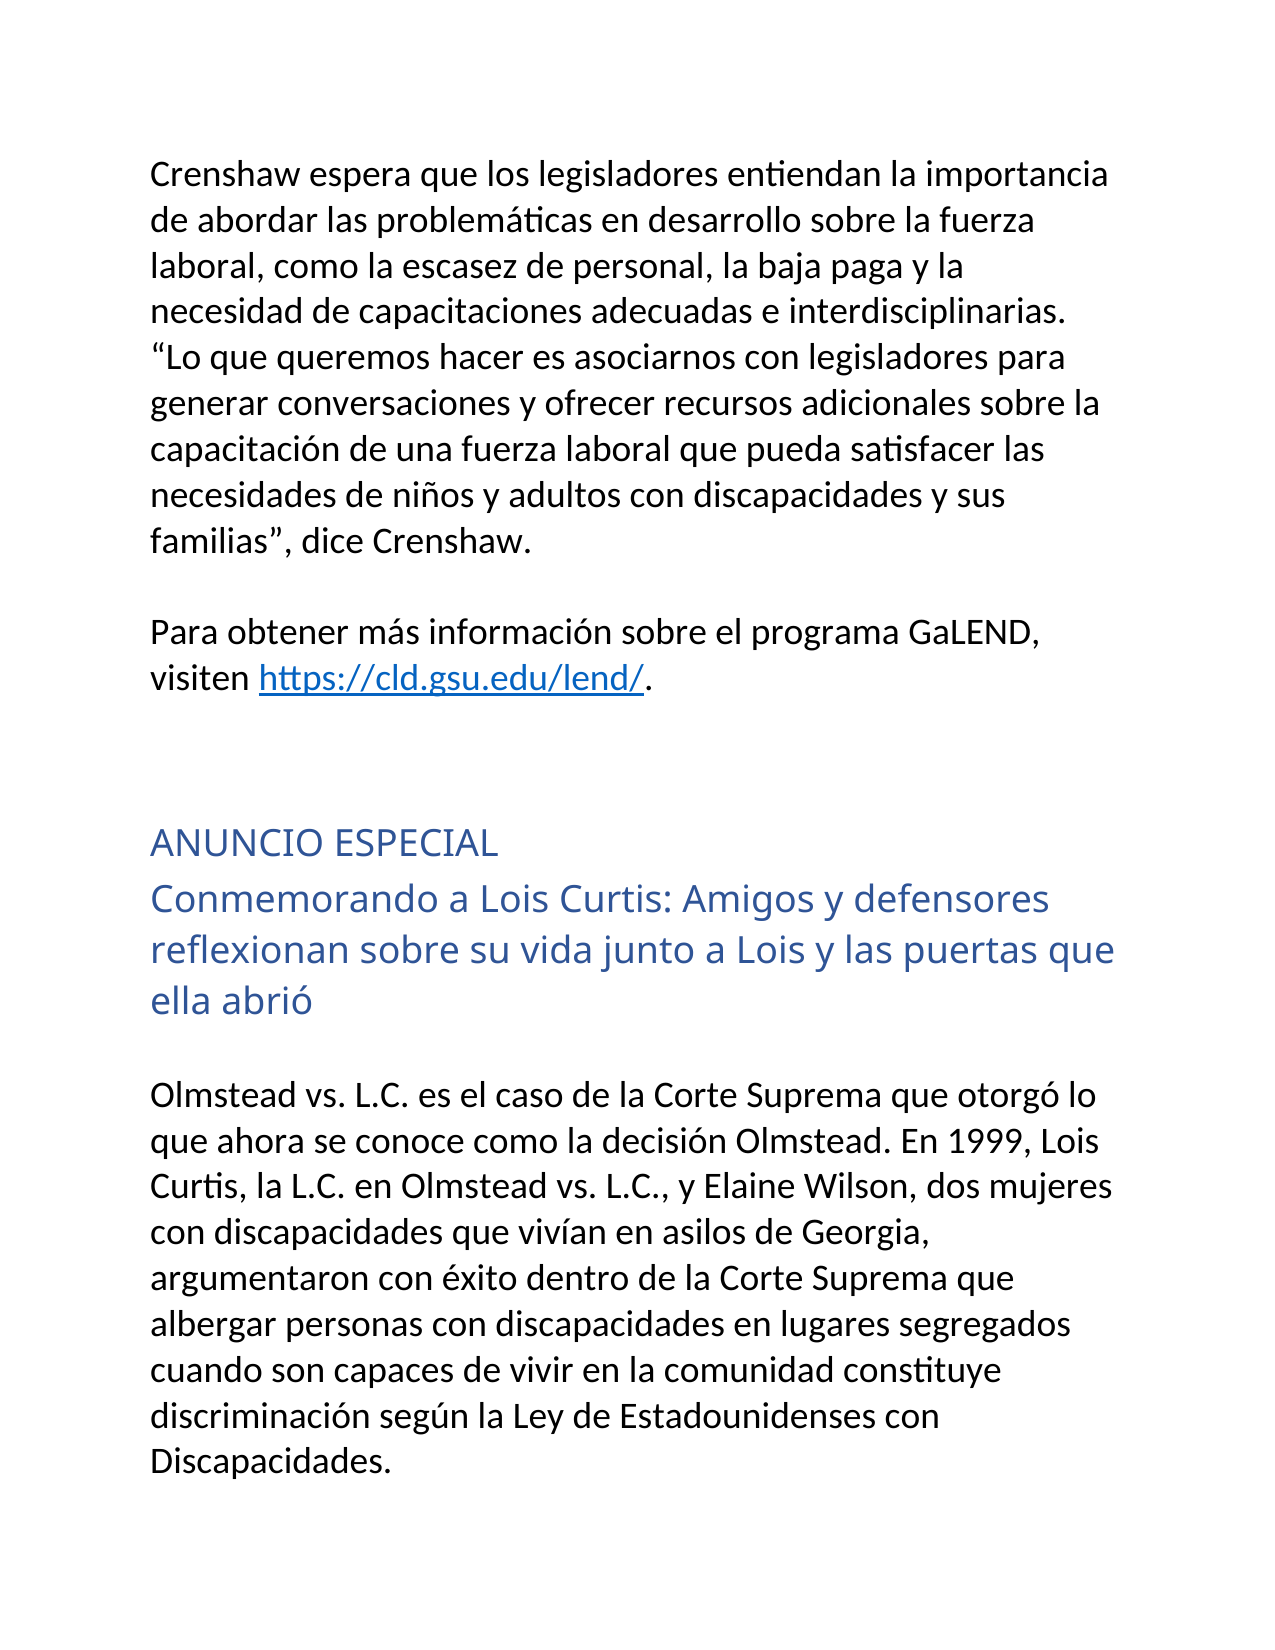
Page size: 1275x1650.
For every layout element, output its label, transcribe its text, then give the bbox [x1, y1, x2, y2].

subtitle ANUNCIO ESPECIAL [150, 817, 1125, 868]
subtitle Conmemorando a Lois Curtis: Amigos y defensores reflexionan sobre su vida junto a Lois y las puertas que ella abrió [150, 872, 1125, 1025]
text Olmstead vs. L.C. es el caso de la Corte Suprema que otorgó lo que ahora se conoce como la decisión Olmstead. En 1999, Lois Curtis, la L.C. en Olmstead vs. L.C., y Elaine Wilson, dos mujeres con discapacidades que vivían en asilos de Georgia, argumentaron con éxito dentro de la Corte Suprema que albergar personas con discapacidades en lugares segregados cuando son capaces de vivir en la comunidad constituye discriminación según la Ley de Estadounidenses con Discapacidades. [150, 1071, 1125, 1483]
text Para obtener más información sobre el programa GaLEND, visiten https://cld.gsu.edu/lend/. [150, 608, 1125, 700]
text Crenshaw espera que los legisladores entiendan la importancia de abordar las problemáticas en desarrollo sobre la fuerza laboral, como la escasez de personal, la baja paga y la necesidad de capacitaciones adecuadas e interdisciplinarias. “Lo que queremos hacer es asociarnos con legisladores para generar conversaciones y ofrecer recursos adicionales sobre la capacitación de una fuerza laboral que pueda satisfacer las necesidades de niños y adultos con discapacidades y sus familias”, dice Crenshaw. [150, 150, 1125, 562]
